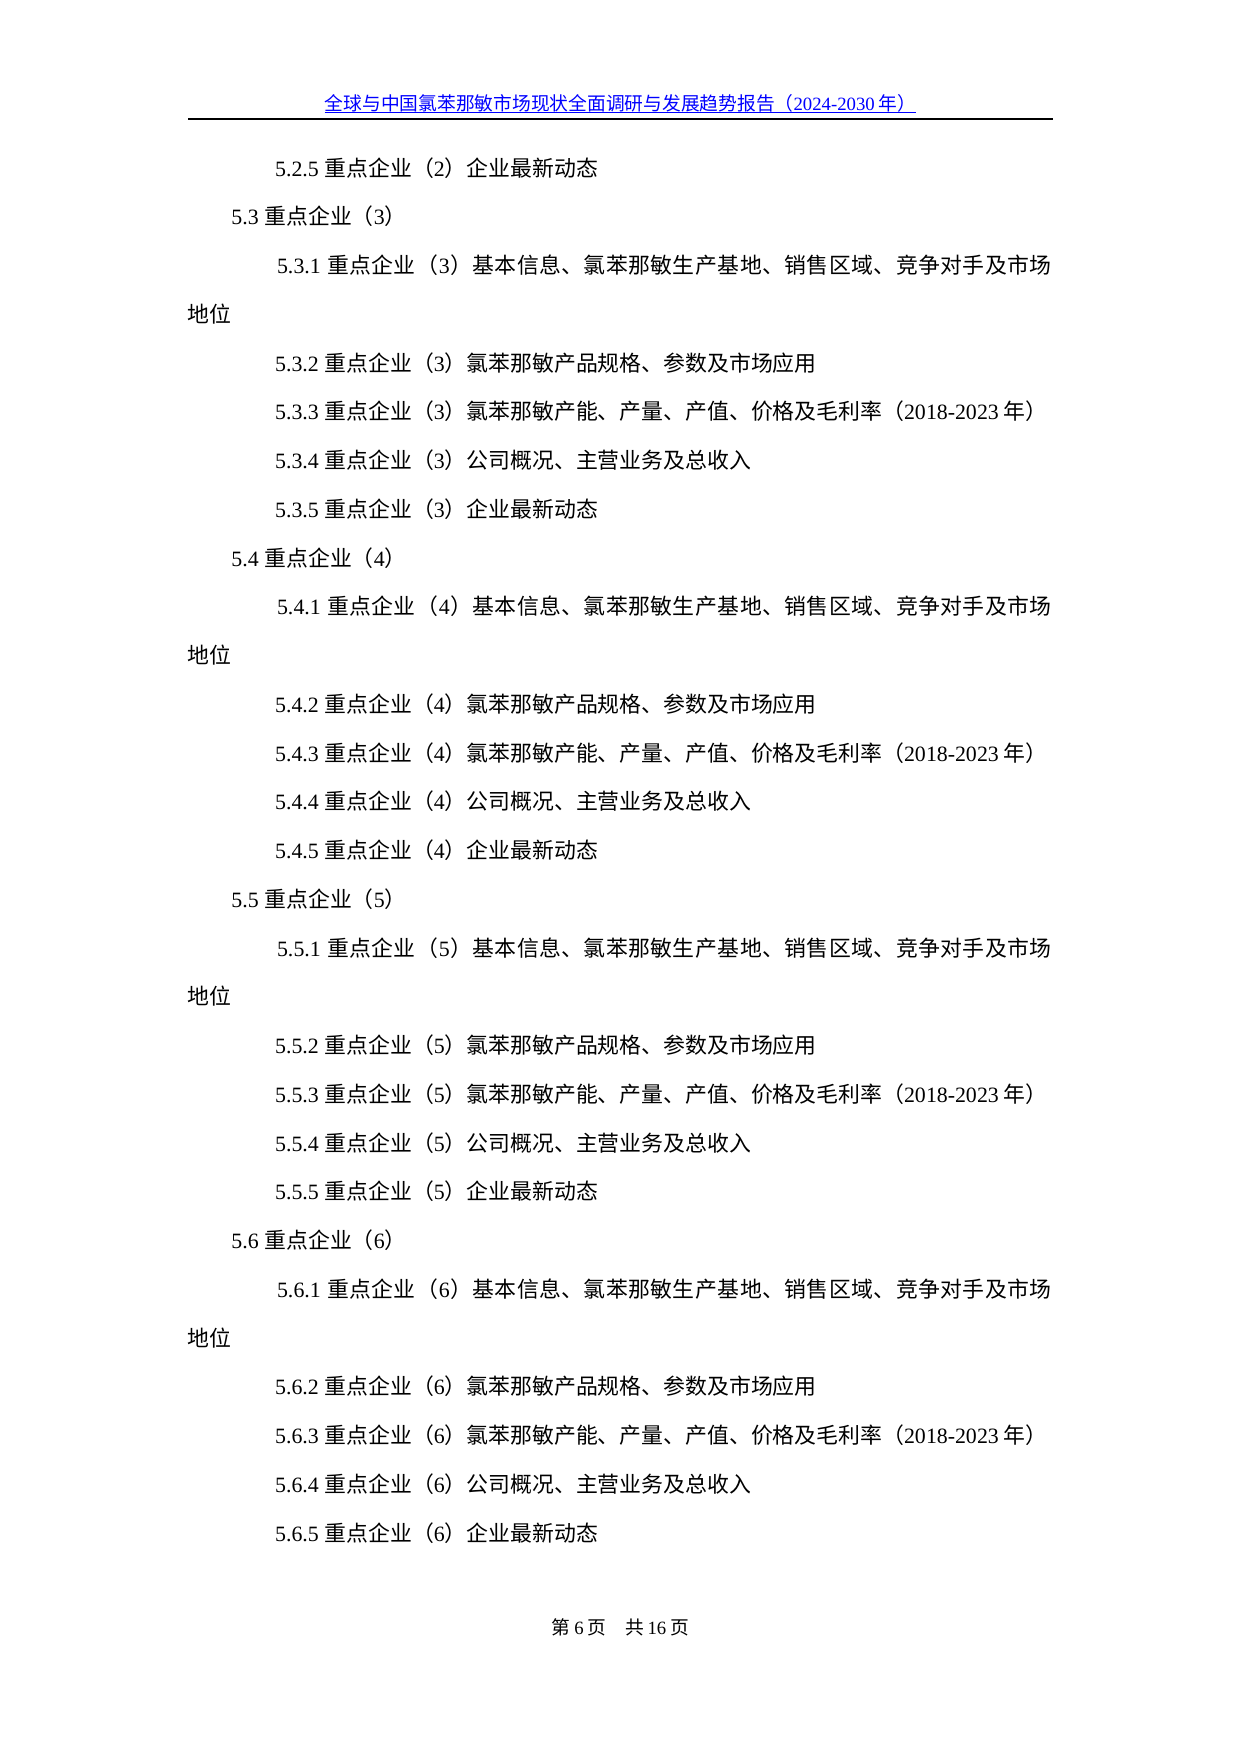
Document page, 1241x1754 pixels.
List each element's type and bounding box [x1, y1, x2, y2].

text [187, 150, 1053, 1548]
